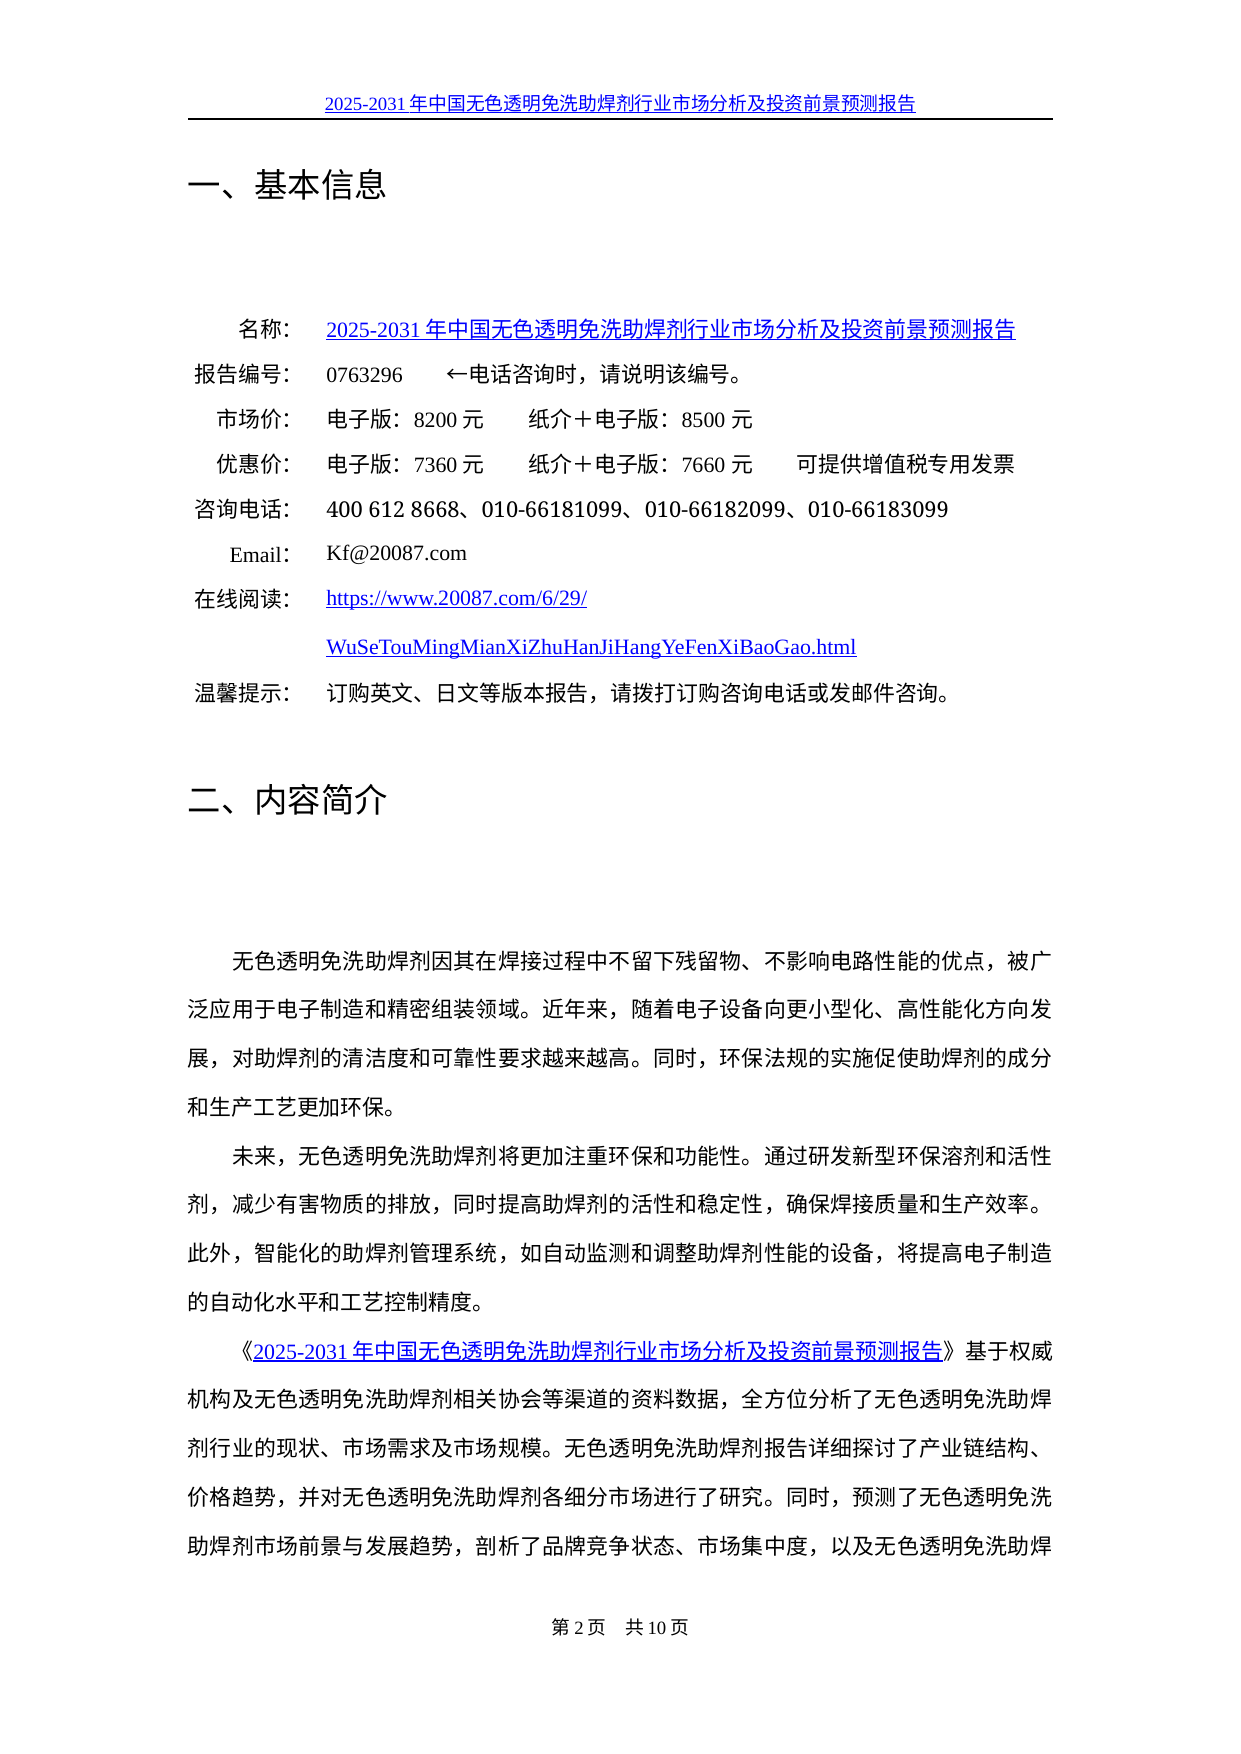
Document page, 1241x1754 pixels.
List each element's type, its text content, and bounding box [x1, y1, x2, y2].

title 二、内容简介 [187, 766, 1053, 831]
title 一、基本信息 [187, 150, 1053, 215]
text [187, 943, 1053, 1561]
table_cell 400 612 8668、010-66181099、010-66182099、010-66183099 [315, 492, 1073, 537]
table_cell 电子版：7360 元 纸介＋电子版：7660 元 可提供增值税专用发票 [315, 447, 1073, 492]
table_cell 在线阅读： [167, 582, 315, 675]
table_cell 电子版：8200 元 纸介＋电子版：8500 元 [315, 402, 1073, 447]
table_cell [315, 582, 1073, 675]
table_cell 0763296 ←电话咨询时，请说明该编号。 [315, 357, 1073, 402]
table_cell 市场价： [167, 402, 315, 447]
table_cell Email： [167, 537, 315, 582]
table_cell 温馨提示： [167, 675, 315, 720]
table_cell 优惠价： [167, 447, 315, 492]
table_cell 咨询电话： [167, 492, 315, 537]
table_cell Kf@20087.com [315, 537, 1073, 582]
table_cell 报告编号： [167, 357, 315, 402]
table_header 2025-2031年中国无色透明免洗助焊剂行业市场分析及投资前景预测报告 [315, 312, 1073, 357]
table_header 名称： [167, 312, 315, 357]
table_cell 订购英文、日文等版本报告，请拨打订购咨询电话或发邮件咨询。 [315, 675, 1073, 720]
